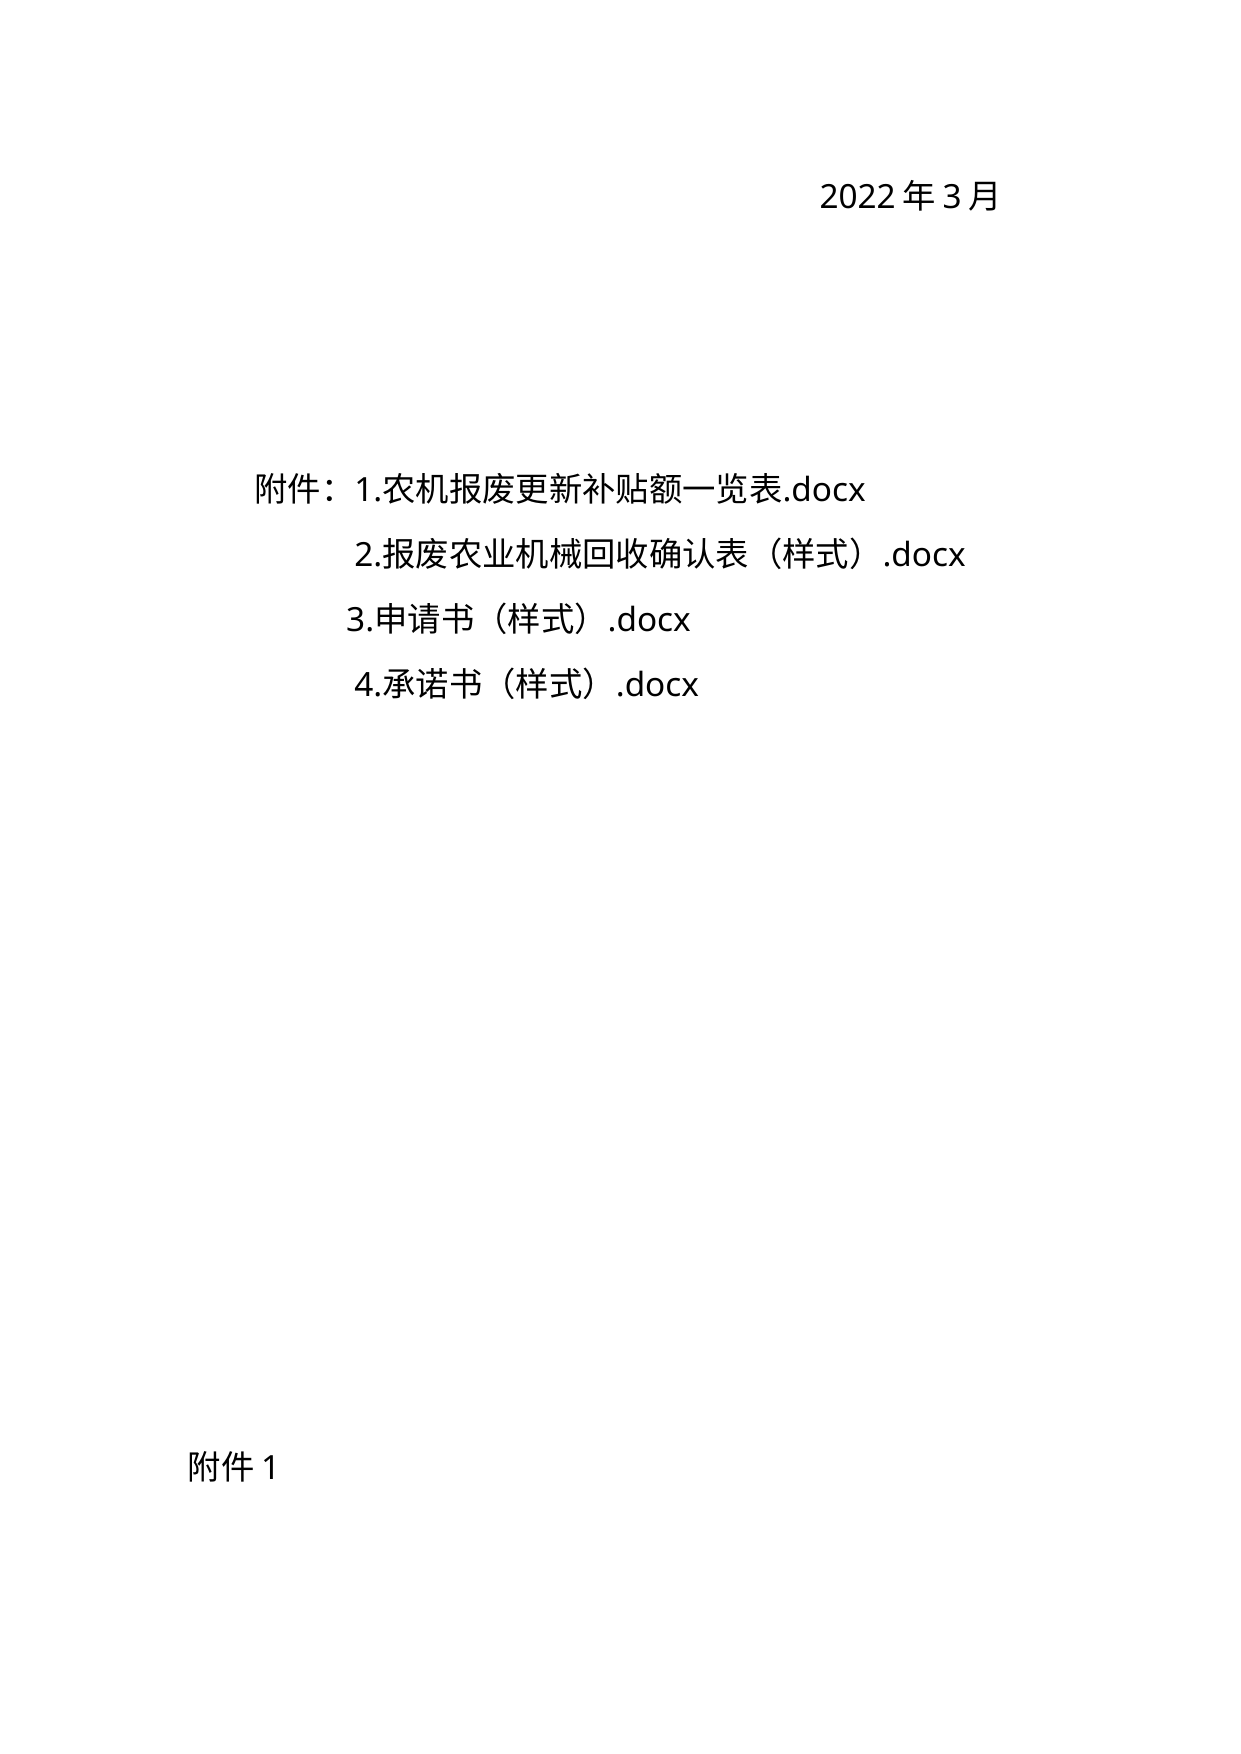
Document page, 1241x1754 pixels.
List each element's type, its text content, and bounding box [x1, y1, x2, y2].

text 4.承诺书（样式）.docx [187, 649, 1053, 714]
text 3.申请书（样式）.docx [187, 584, 1053, 649]
text 附件1 [187, 1433, 1053, 1498]
text 2.报废农业机械回收确认表（样式）.docx [187, 519, 1053, 584]
text 附件：1.农机报废更新补贴额一览表.docx [187, 454, 1053, 519]
text 浚县农业农村局2022年3月 [786, 162, 1053, 227]
